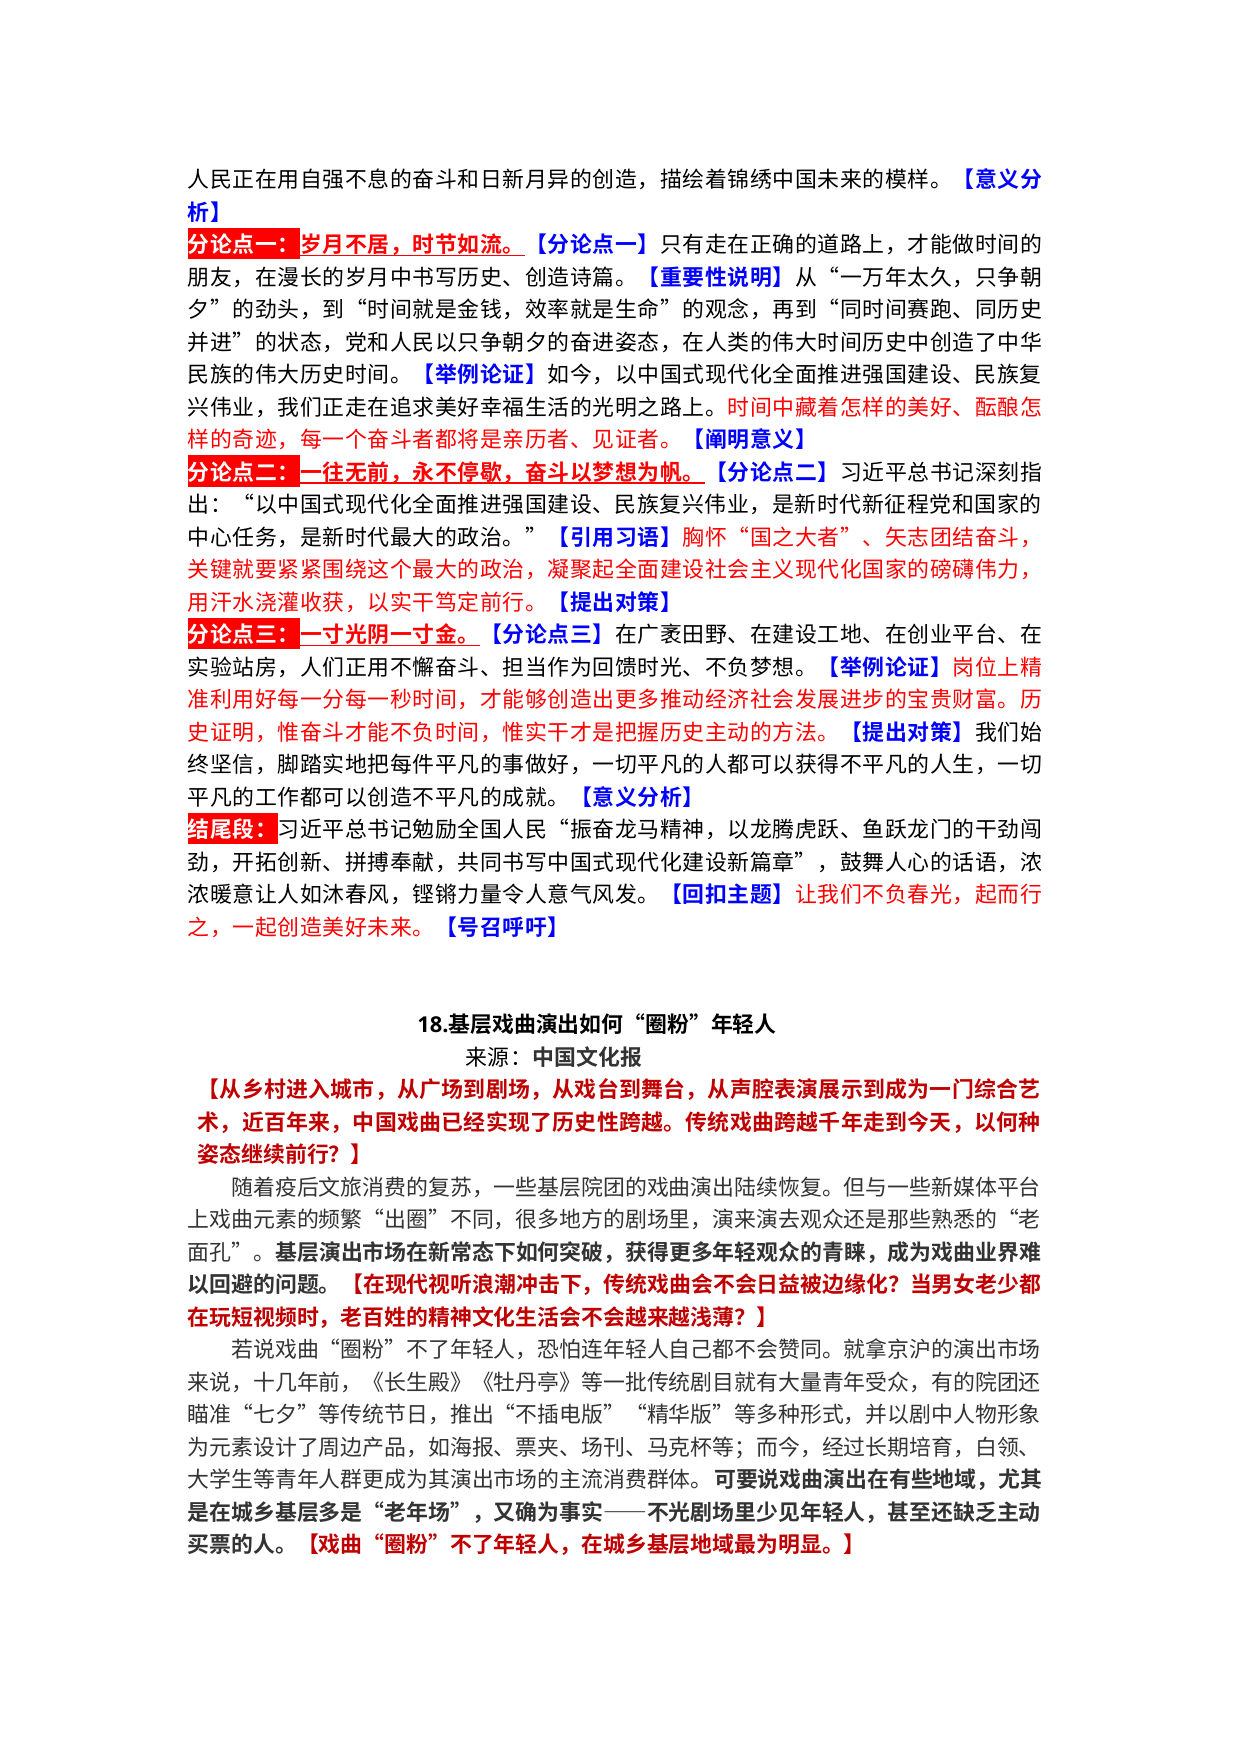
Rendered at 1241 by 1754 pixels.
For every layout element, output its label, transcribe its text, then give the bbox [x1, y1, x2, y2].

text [187, 162, 1053, 974]
text 随着疫后文旅消费的复苏，一些基层院团的戏曲演出陆续恢复。但与一些新媒体平台上戏曲元素的频繁“出圈”不同，很多地方的剧场里，演来演去观众还是那些熟悉的“老面孔”。基层演出市场在新常态下如何突破，获得更多年轻观众的青睐，成为戏曲业界难以回避的问题。【在现代视听浪潮冲击下，传统戏曲会不会日益被边缘化？当男女老少都在玩短视频时，老百姓的精神文化生活会不会越来越浅薄？】 [187, 1169, 1043, 1332]
text 若说戏曲“圈粉”不了年轻人，恐怕连年轻人自己都不会赞同。就拿京沪的演出市场来说，十几年前，《长生殿》《牡丹亭》等一批传统剧目就有大量青年受众，有的院团还瞄准“七夕”等传统节日，推出“不插电版”“精华版”等多种形式，并以剧中人物形象为元素设计了周边产品，如海报、票夹、场刊、马克杯等；而今，经过长期培育，白领、大学生等青年人群更成为其演出市场的主流消费群体。可要说戏曲演出在有些地域，尤其是在城乡基层多是“老年场”，又确为事实——不光剧场里少见年轻人，甚至还缺乏主动买票的人。【戏曲“圈粉”不了年轻人，在城乡基层地域最为明显。】 [187, 1332, 1043, 1559]
text 来源：中国文化报 [187, 1039, 1053, 1072]
text 18.基层戏曲演出如何“圈粉”年轻人 [197, 1007, 1043, 1039]
text 【从乡村进入城市，从广场到剧场，从戏台到舞台，从声腔表演展示到成为一门综合艺术，近百年来，中国戏曲已经实现了历史性跨越。传统戏曲跨越千年走到今天，以何种姿态继续前行？】 [197, 1072, 1043, 1169]
